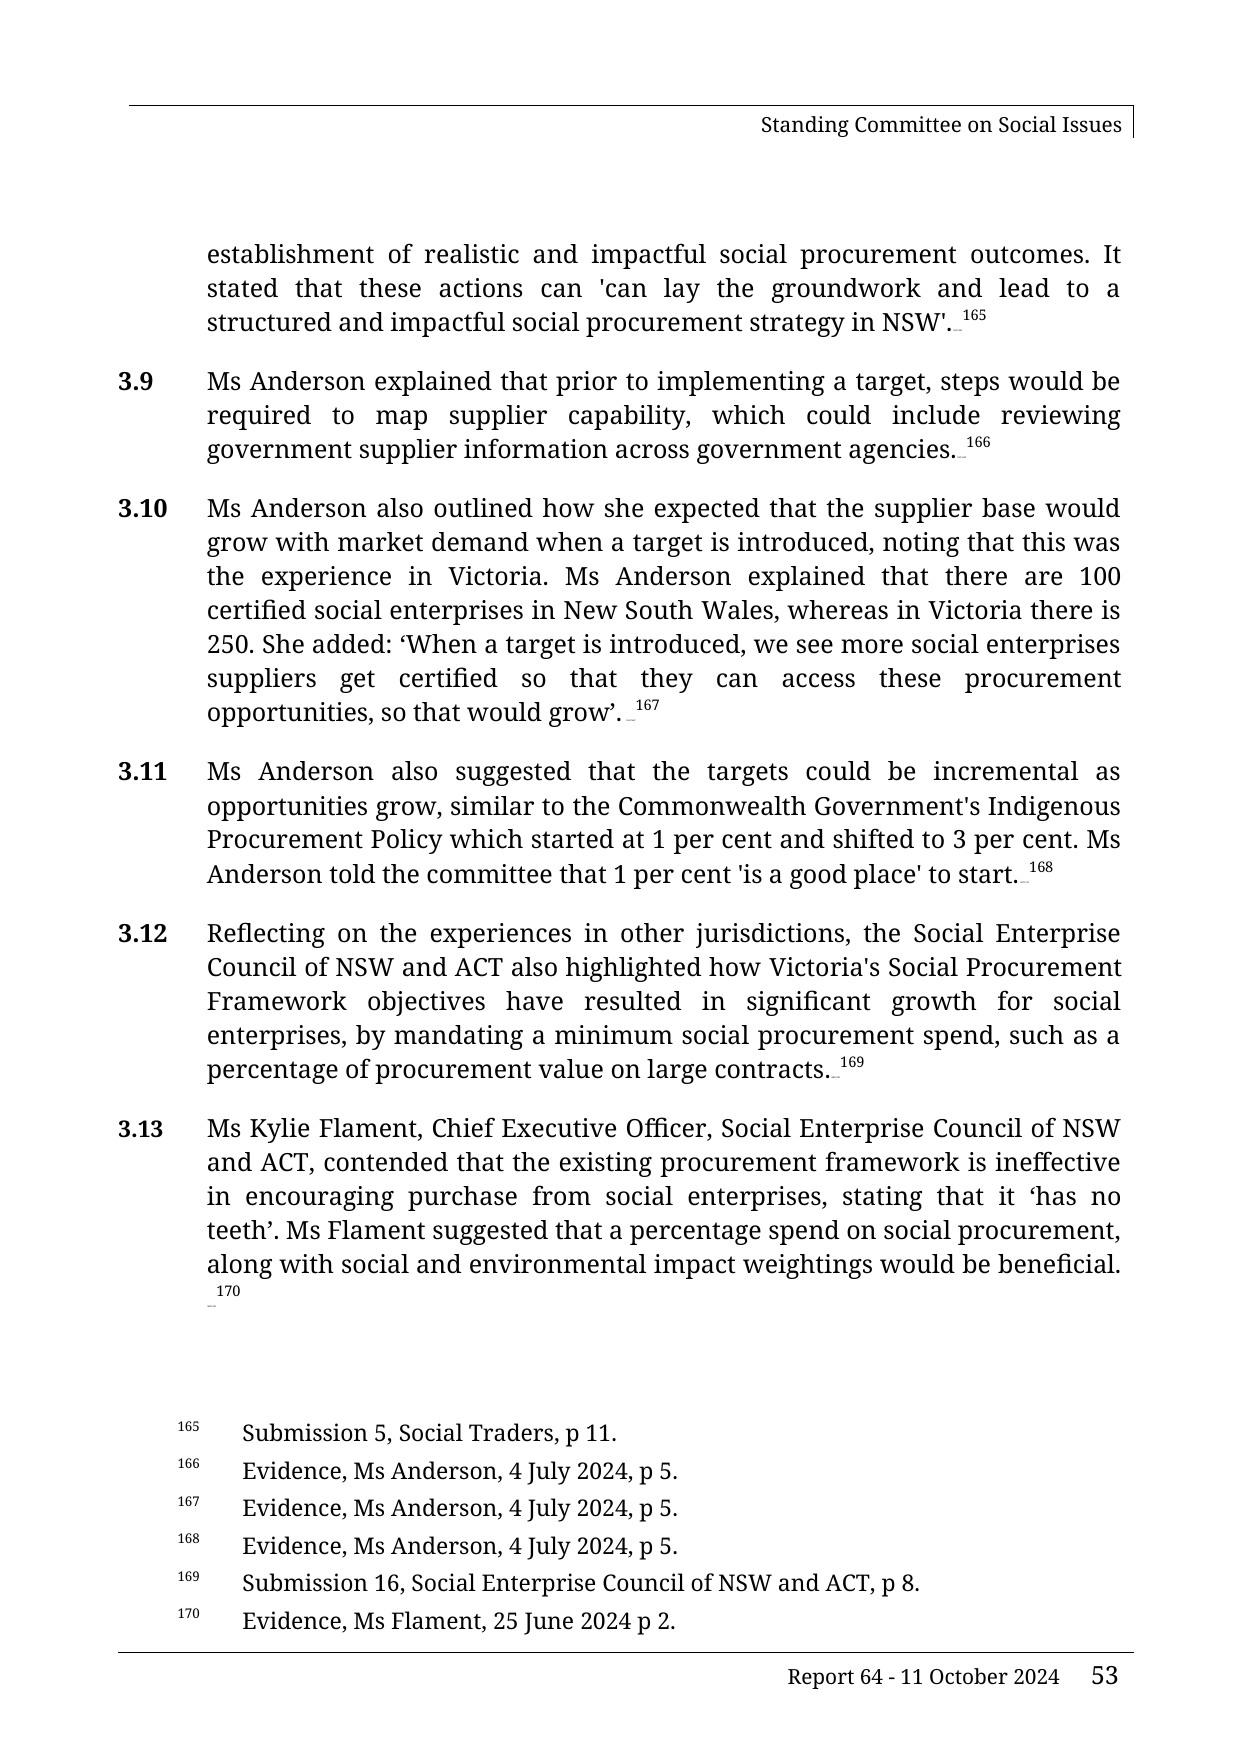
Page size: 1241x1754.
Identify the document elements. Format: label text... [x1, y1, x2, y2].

list Ms Anderson also suggested that the targets could be incremental as opportunities grow, similar to the Commonwealth Government's Indigenous Procurement Policy which started at 1 per cent and shifted to 3 per cent. Ms Anderson told the committee that 1 per cent 'is a good place' to start.167F167F [118, 754, 1122, 890]
list Reflecting on the experiences in other jurisdictions, the Social Enterprise Council of NSW and ACT also highlighted how Victoria's Social Procurement Framework objectives have resulted in significant growth for social enterprises, by mandating a minimum social procurement spend, such as a percentage of procurement value on large contracts.168F168F [118, 915, 1122, 1086]
list Ms Anderson also outlined how she expected that the supplier base would grow with market demand when a target is introduced, noting that this was the experience in Victoria. Ms Anderson explained that there are 100 certified social enterprises in New South Wales, whereas in Victoria there is 250. She added: ‘When a target is introduced, we see more social enterprises suppliers get certified so that they can access these procurement opportunities, so that would grow’. 166F166F [118, 491, 1122, 729]
list Ms Kylie Flament, Chief Executive Officer, Social Enterprise Council of NSW and ACT, contended that the existing procurement framework is ineffective in encouraging purchase from social enterprises, stating that it ‘has no teeth’. Ms Flament suggested that a percentage spend on social procurement, along with social and environmental impact weightings would be beneficial. 169F169F [118, 1111, 1122, 1315]
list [118, 236, 1122, 338]
list Ms Anderson explained that prior to implementing a target, steps would be required to map supplier capability, which could include reviewing government supplier information across government agencies.165F165F [118, 363, 1122, 466]
